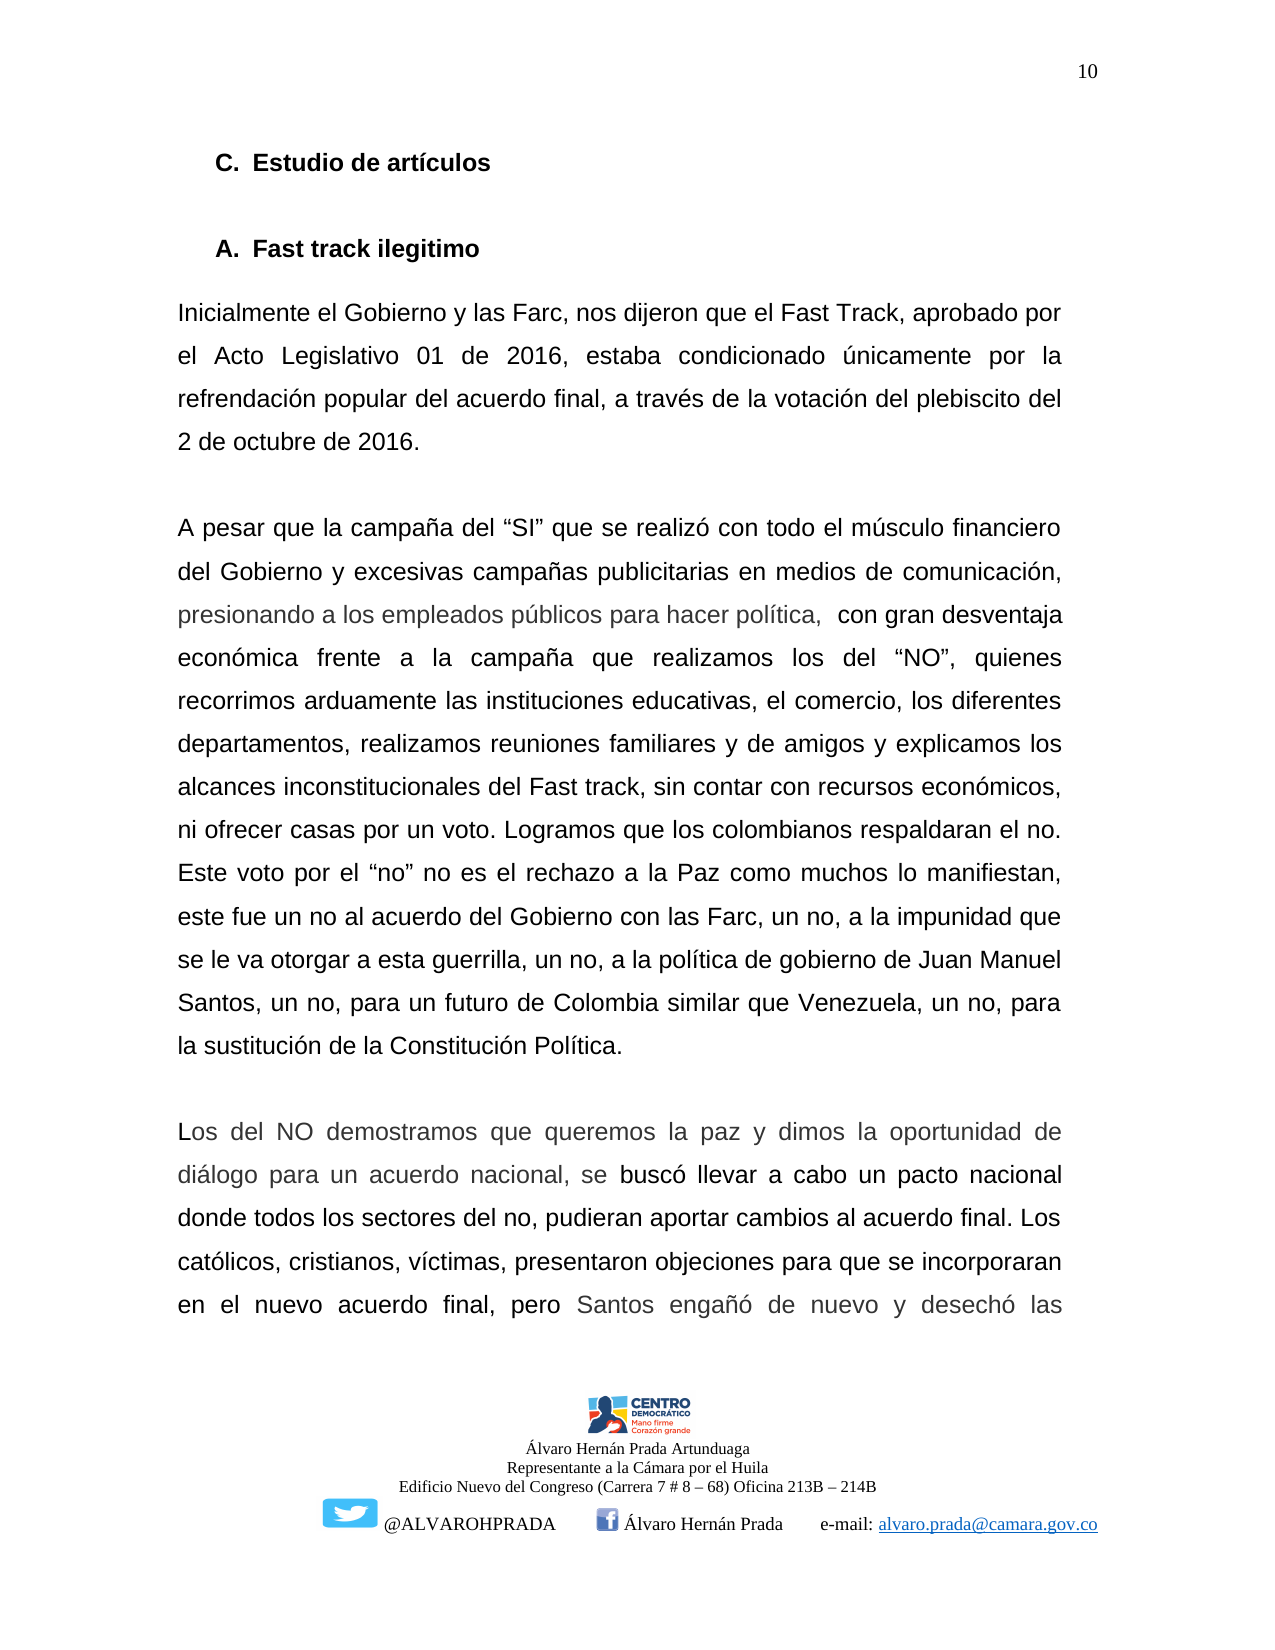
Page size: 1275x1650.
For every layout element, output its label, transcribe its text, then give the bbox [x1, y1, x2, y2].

picture [596, 1508, 619, 1531]
text A pesar que la campaña del “SI” que se realizó con todo el músculo financiero del Gobierno y excesivas campañas publicitarias en medios de comunicación, presionando a los empleados públicos para hacer política, con gran desventaja económica frente a la campaña que realizamos los del “NO”, quienes recorrimos arduamente las instituciones educativas, el comercio, los diferentes departamentos, realizamos reuniones familiares y de amigos y explicamos los alcances inconstitucionales del Fast track, sin contar con recursos económicos, ni ofrecer casas por un voto. Logramos que los colombianos respaldaran el no. Este voto por el “no” no es el rechazo a la Paz como muchos lo manifiestan, este fue un no al acuerdo del Gobierno con las Farc, un no, a la impunidad que se le va otorgar a esta guerrilla, un no, a la política de gobierno de Juan Manuel Santos, un no, para un futuro de Colombia similar que Venezuela, un no, para la sustitución de la Constitución Política. [177, 513, 1063, 1060]
list Fast track ilegitimo [215, 234, 1063, 263]
list Estudio de artículos [215, 148, 1063, 176]
picture [316, 1496, 384, 1531]
picture [584, 1390, 696, 1439]
text Inicialmente el Gobierno y las Farc, nos dijeron que el Fast Track, aprobado por el Acto Legislativo 01 de 2016, estaba condicionado únicamente por la refrendación popular del acuerdo final, a través de la votación del plebiscito del 2 de octubre de 2016. [177, 298, 1063, 456]
